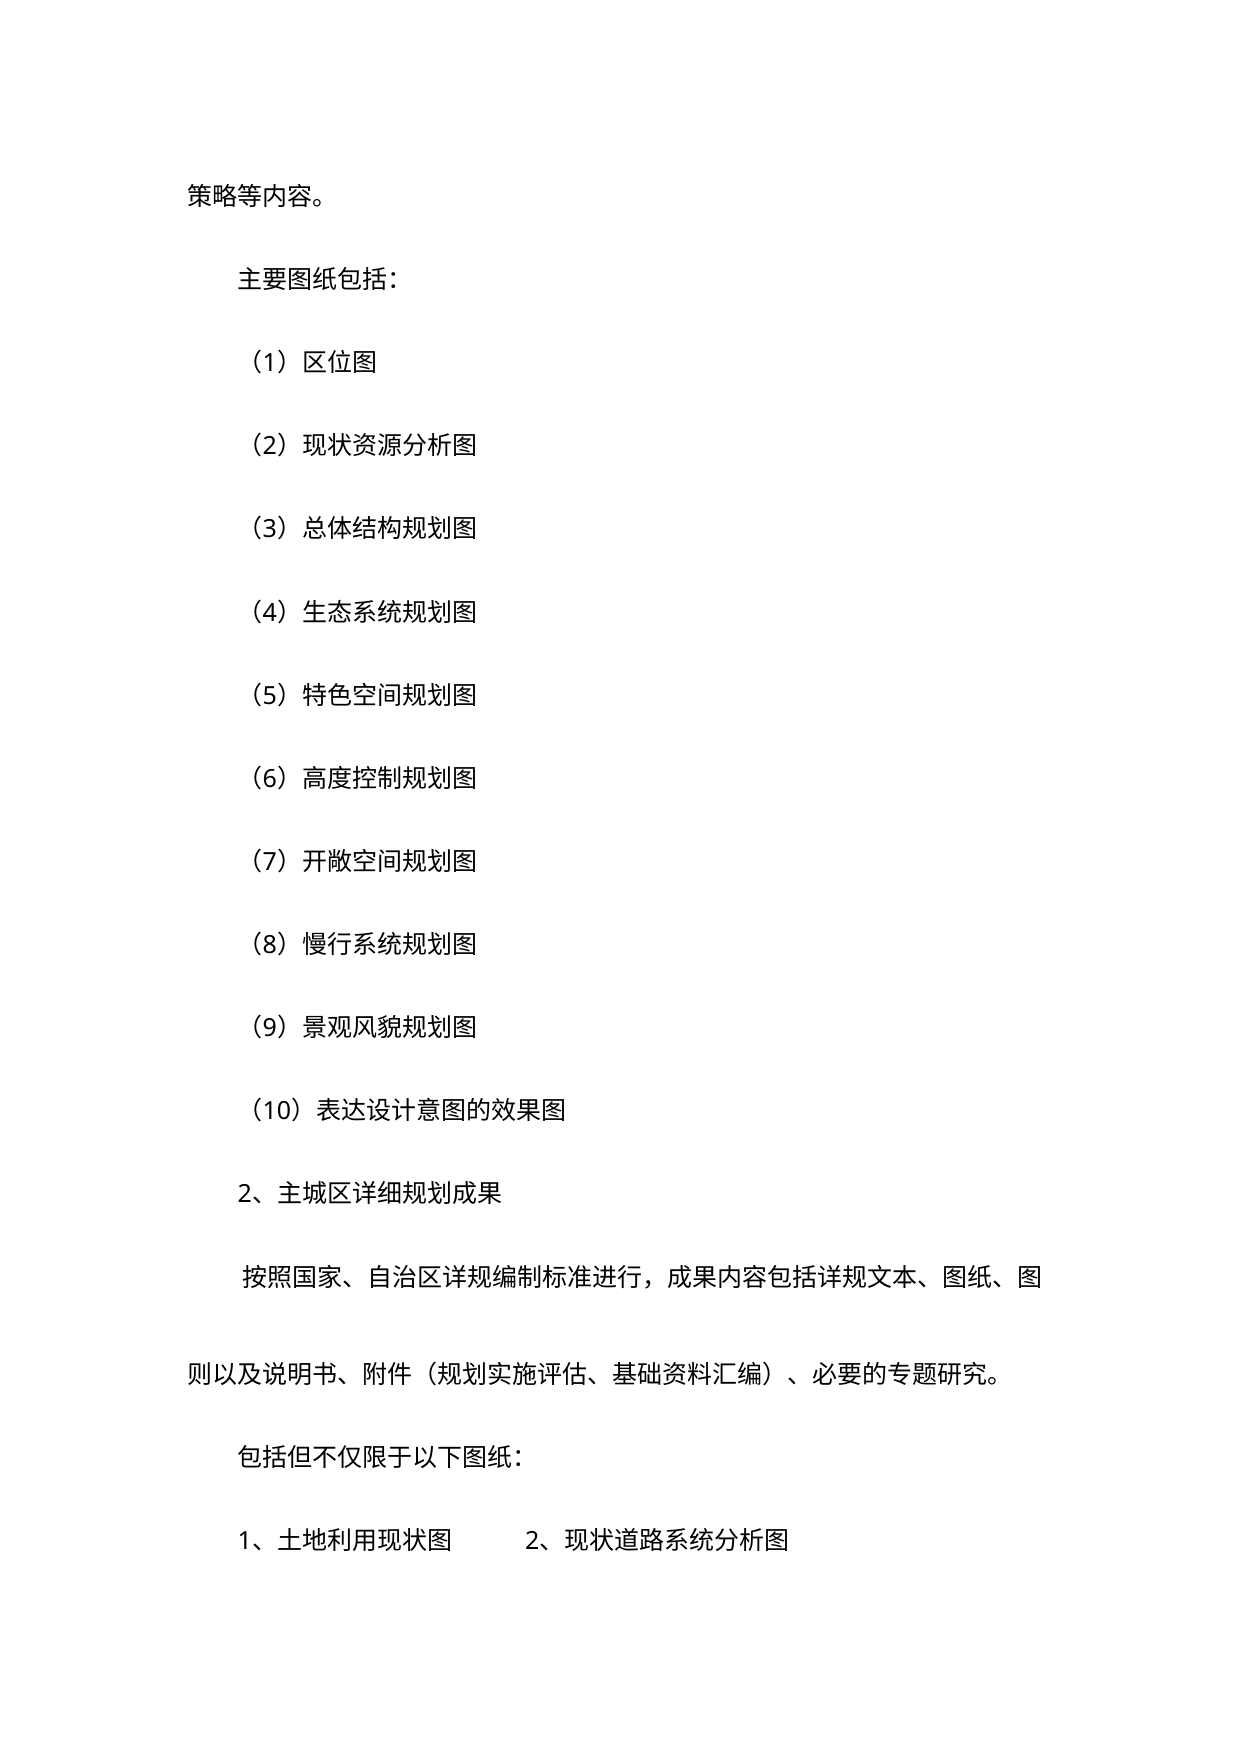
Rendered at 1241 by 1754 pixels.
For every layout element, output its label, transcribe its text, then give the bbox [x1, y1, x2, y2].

text 2、主城区详细规划成果 [187, 1159, 1053, 1224]
text （7）开敞空间规划图 [187, 827, 1053, 892]
text （9）景观风貌规划图 [187, 993, 1053, 1058]
text 主要图纸包括： [187, 245, 1053, 310]
text （10）表达设计意图的效果图 [187, 1076, 1053, 1141]
text （6）高度控制规划图 [187, 744, 1053, 809]
text （8）慢行系统规划图 [187, 910, 1053, 975]
text 包括但不仅限于以下图纸： [187, 1423, 1053, 1488]
text （5）特色空间规划图 [187, 661, 1053, 726]
text 1、土地利用现状图 2、现状道路系统分析图 [187, 1506, 1053, 1571]
text （3）总体结构规划图 [187, 494, 1053, 559]
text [187, 162, 1053, 227]
text 按照国家、自治区详规编制标准进行，成果内容包括详规文本、图纸、图则以及说明书、附件（规划实施评估、基础资料汇编）、必要的专题研究。 [187, 1243, 1053, 1405]
text （4）生态系统规划图 [187, 578, 1053, 643]
text （2）现状资源分析图 [187, 411, 1053, 476]
text （1）区位图 [187, 328, 1053, 393]
